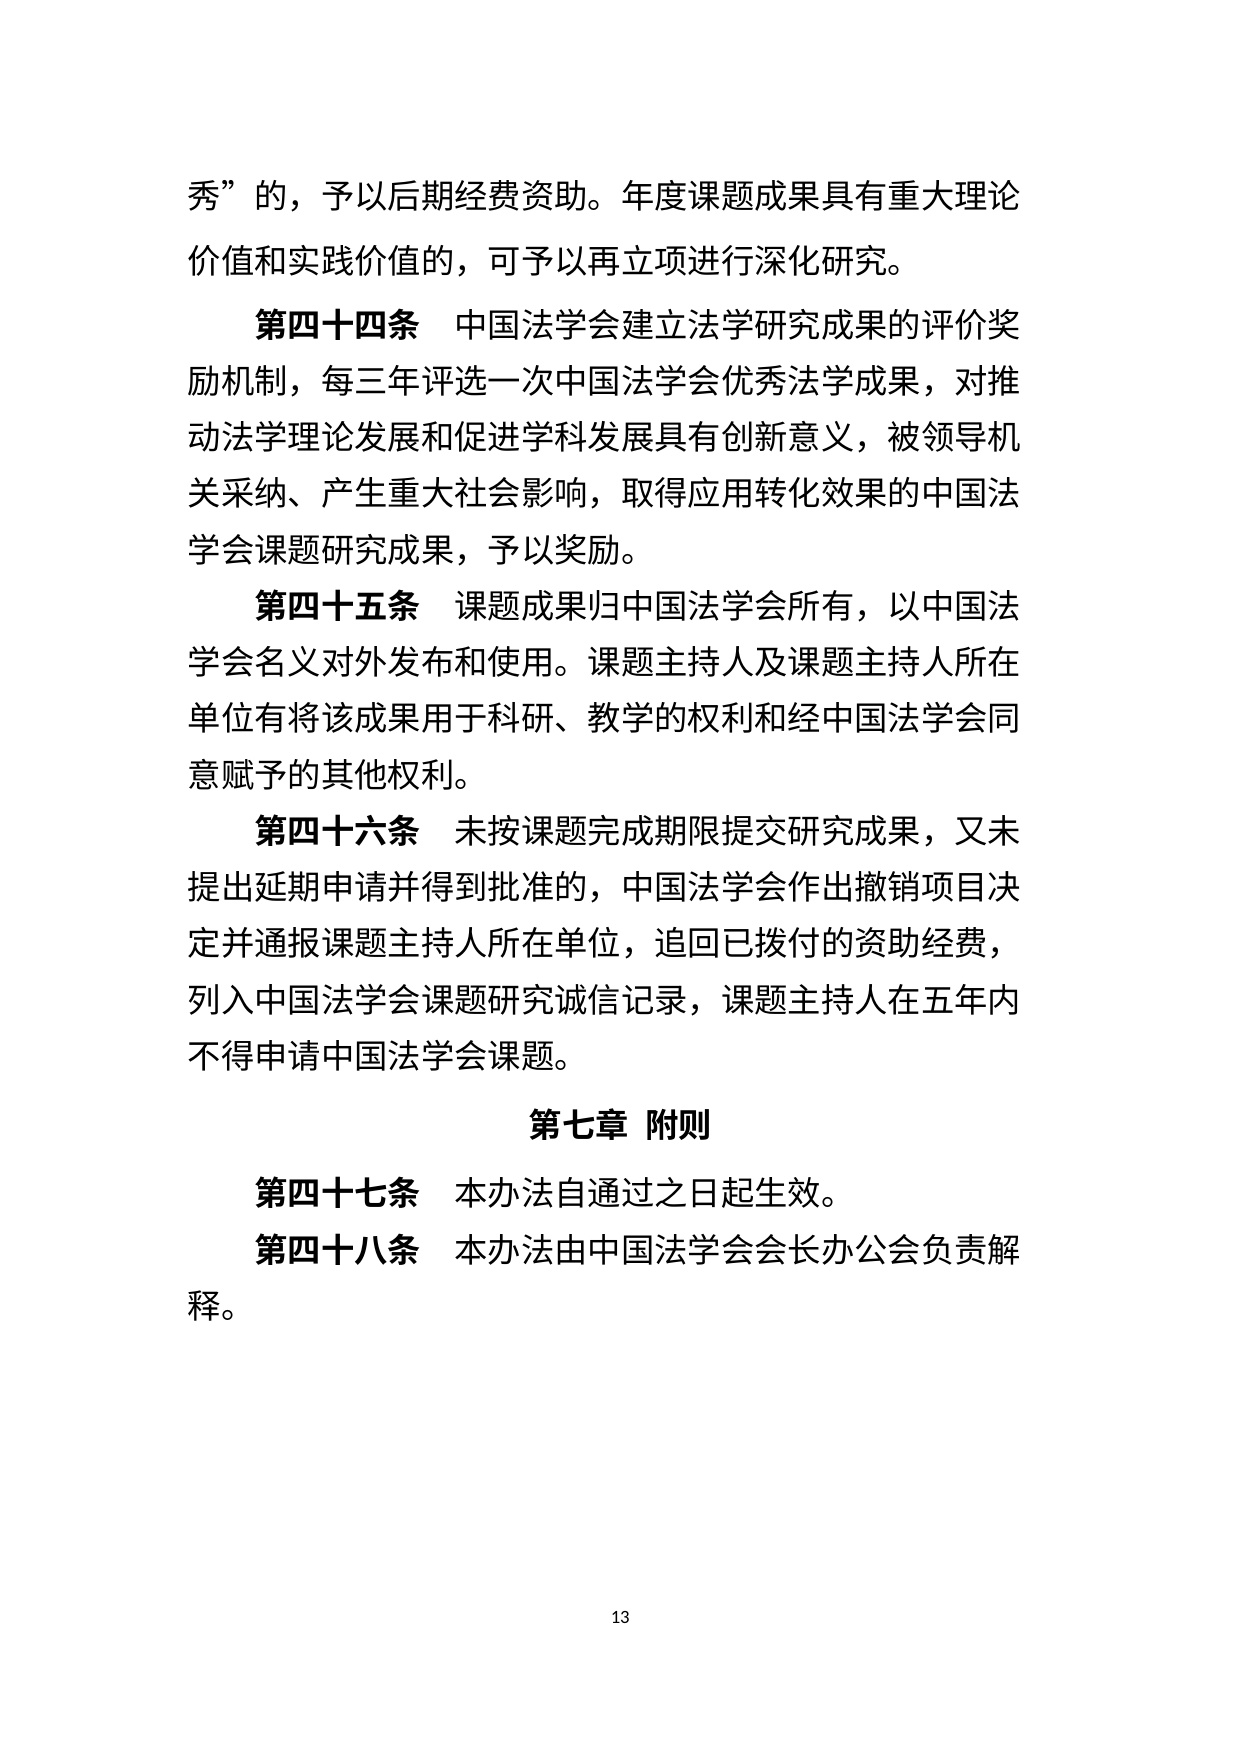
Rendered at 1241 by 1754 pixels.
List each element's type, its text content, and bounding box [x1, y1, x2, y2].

text 第四十五条 课题成果归中国法学会所有，以中国法学会名义对外发布和使用。课题主持人及课题主持人所在单位有将该成果用于科研、教学的权利和经中国法学会同意赋予的其他权利。 [187, 573, 1053, 798]
text 第四十八条 本办法由中国法学会会长办公会负责解释。 [187, 1217, 1053, 1329]
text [187, 162, 1053, 292]
list 附则 [187, 1092, 1053, 1148]
text 第四十七条 本办法自通过之日起生效。 [187, 1161, 1053, 1217]
text 第四十六条 未按课题完成期限提交研究成果，又未提出延期申请并得到批准的，中国法学会作出撤销项目决定并通报课题主持人所在单位，追回已拨付的资助经费，列入中国法学会课题研究诚信记录，课题主持人在五年内不得申请中国法学会课题。 [187, 798, 1053, 1079]
text 第四十四条 中国法学会建立法学研究成果的评价奖励机制，每三年评选一次中国法学会优秀法学成果，对推动法学理论发展和促进学科发展具有创新意义，被领导机关采纳、产生重大社会影响，取得应用转化效果的中国法学会课题研究成果，予以奖励。 [187, 292, 1053, 573]
